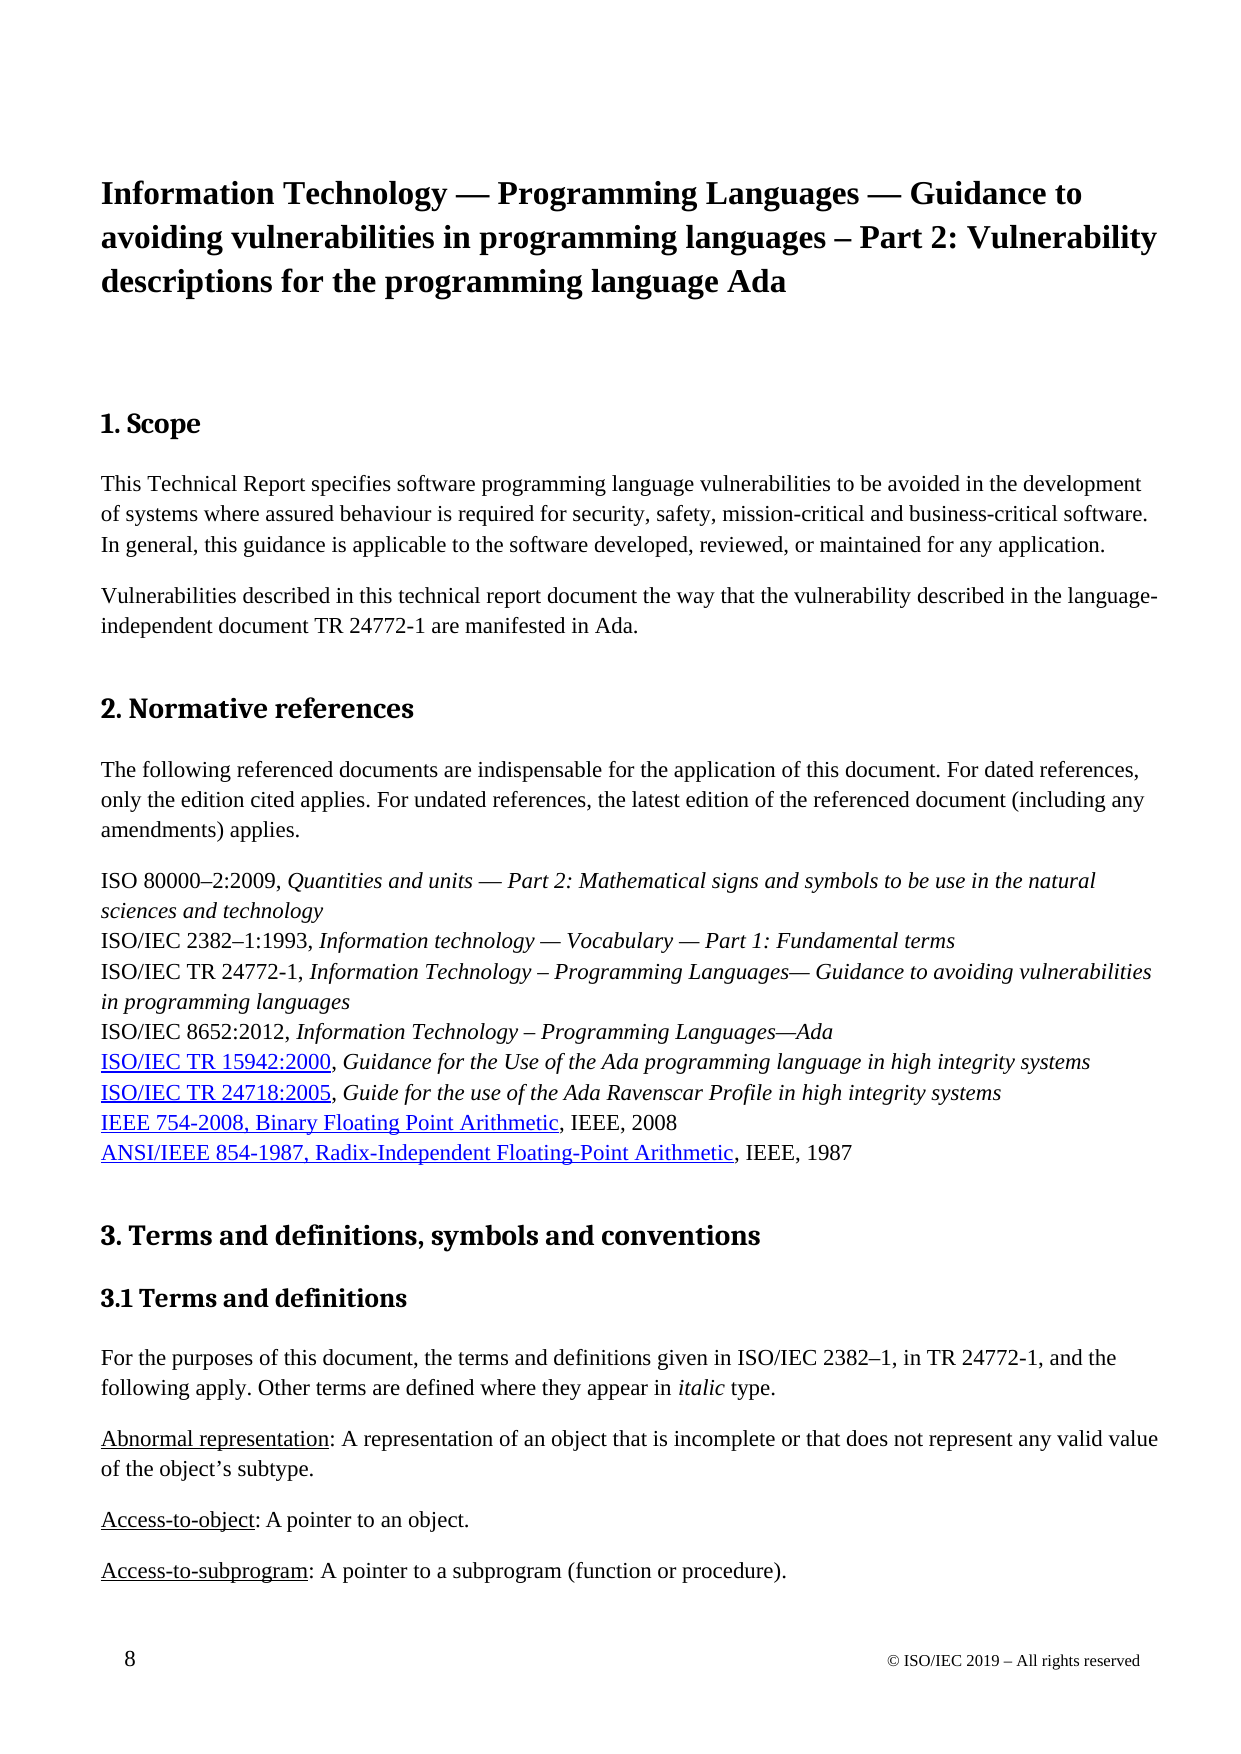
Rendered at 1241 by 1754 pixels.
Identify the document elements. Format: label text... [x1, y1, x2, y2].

text ISO/IEC TR 15942:2000, Guidance for the Use of the Ada programming language in high integrity systems [101, 1048, 1164, 1075]
text ISO/IEC 2382–1:1993, Information technology — Vocabulary — Part 1: Fundamental terms [101, 928, 1164, 954]
text ISO/IEC TR 24772-1, Information Technology – Programming Languages— Guidance to avoiding vulnerabilities in programming languages [101, 958, 1164, 1014]
text Access-to-object: A pointer to an object. [101, 1506, 1164, 1532]
subtitle 3.1 Terms and definitions [101, 1283, 1164, 1314]
text This Technical Report specifies software programming language vulnerabilities to be avoided in the development of systems where assured behaviour is required for security, safety, mission-critical and business-critical software. In general, this guidance is applicable to the software developed, reviewed, or maintained for any application. [101, 470, 1164, 557]
text ISO/IEC TR 24718:2005, Guide for the use of the Ada Ravenscar Profile in high integrity systems [101, 1079, 1164, 1105]
text ISO 80000–2:2009, Quantities and units — Part 2: Mathematical signs and symbols to be use in the natural sciences and technology [101, 867, 1164, 924]
text IEEE 754-2008, Binary Floating Point Arithmetic, IEEE, 2008 [101, 1109, 1164, 1135]
text The following referenced documents are indispensable for the application of this document. For dated references, only the edition cited applies. For undated references, the latest edition of the referenced document (including any amendments) applies. [101, 756, 1164, 842]
text For the purposes of this document, the terms and definitions given in ISO/IEC 2382–1, in TR 24772-1, and the following apply. Other terms are defined where they appear in italic type. [101, 1343, 1164, 1400]
text ISO/IEC 8652:2012, Information Technology – Programming Languages—Ada [101, 1018, 1164, 1044]
subtitle 1. Scope [101, 407, 1164, 440]
subtitle 3. Terms and definitions, symbols and conventions [101, 1219, 1164, 1253]
subtitle 2. Normative references [101, 692, 1164, 726]
text Information Technology — Programming Languages — Guidance to avoiding vulnerabilities in programming languages – Part 2: Vulnerability descriptions for the programming language Ada [101, 173, 1164, 300]
text ANSI/IEEE 854-1987, Radix-Independent Floating-Point Arithmetic, IEEE, 1987 [101, 1139, 1164, 1165]
text Access-to-subprogram: A pointer to a subprogram (function or procedure). [101, 1557, 1164, 1583]
text Vulnerabilities described in this technical report document the way that the vulnerability described in the language-independent document TR 24772-1 are manifested in Ada. [101, 582, 1164, 638]
text Abnormal representation: A representation of an object that is incomplete or that does not represent any valid value of the object’s subtype. [101, 1425, 1164, 1481]
